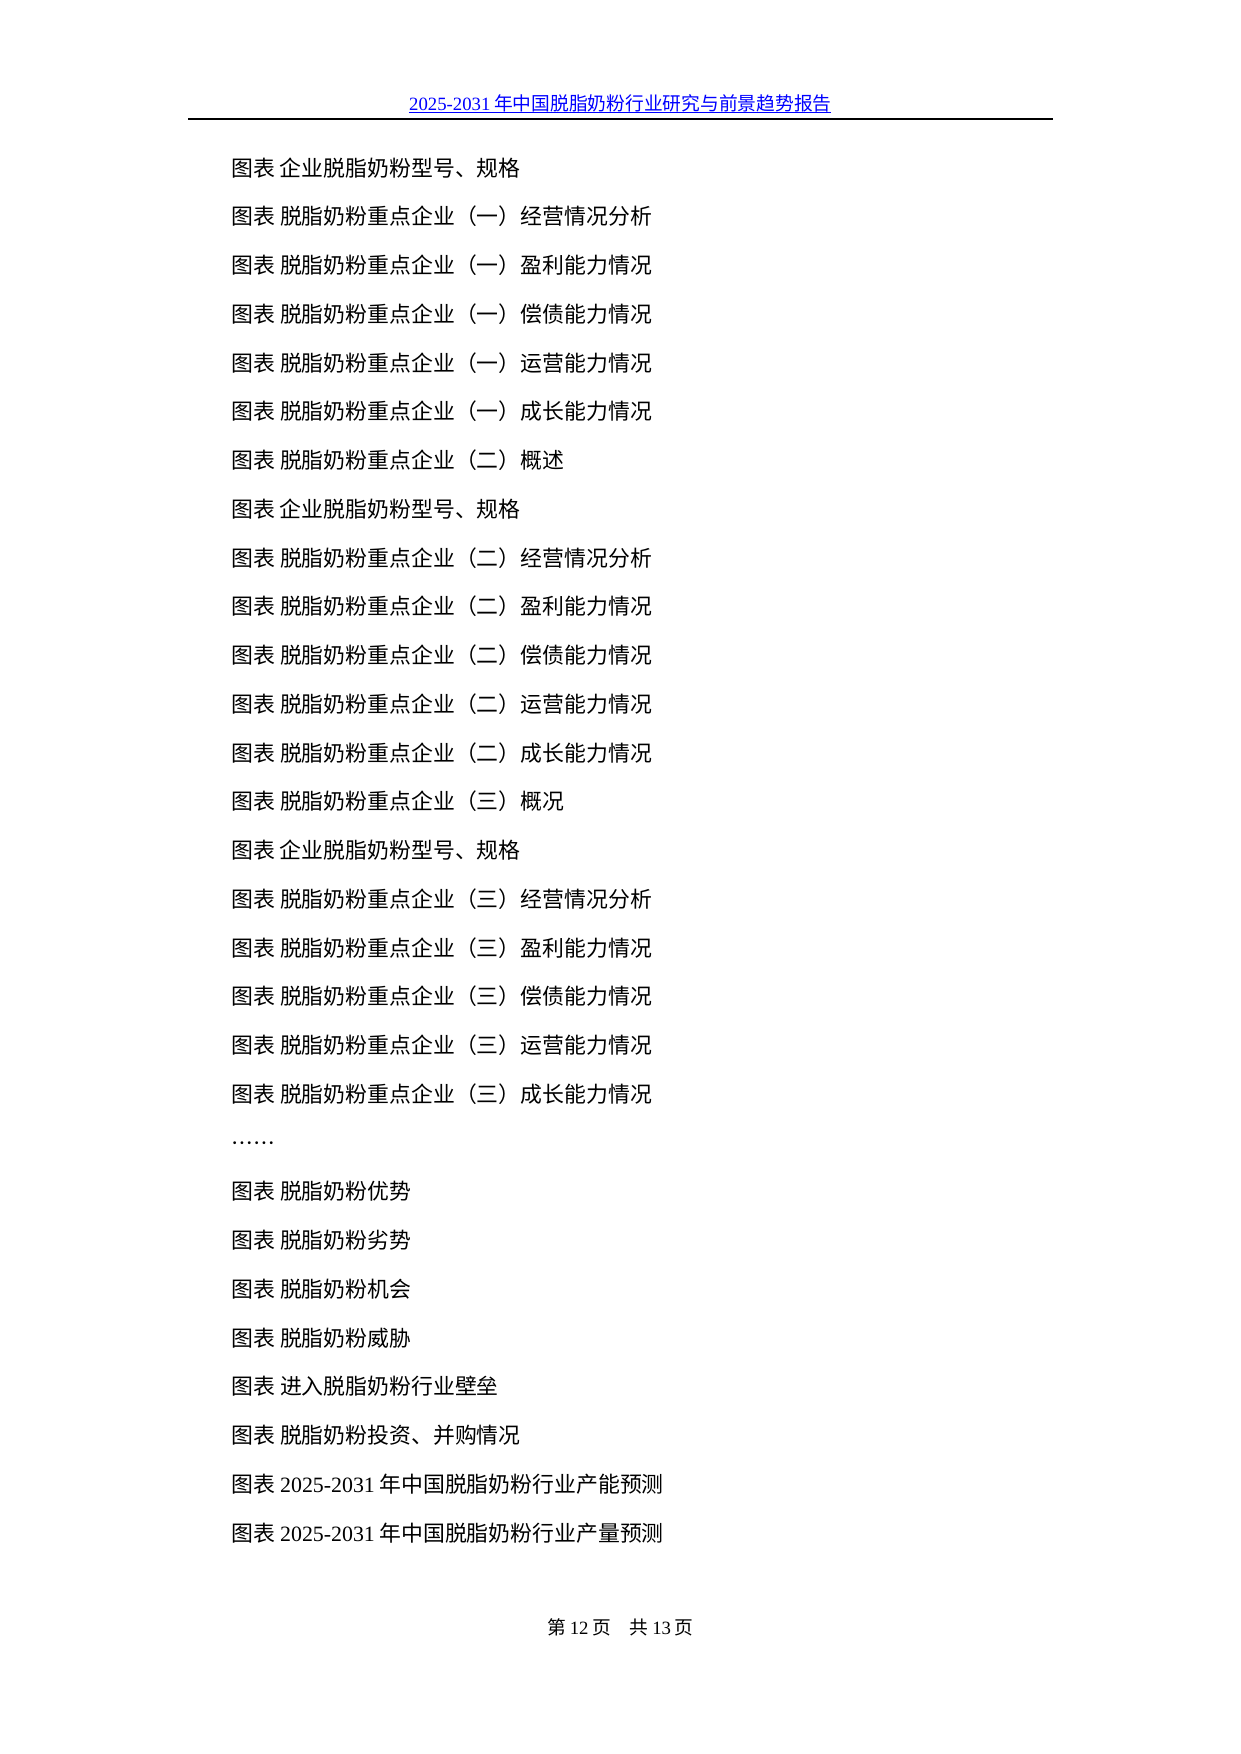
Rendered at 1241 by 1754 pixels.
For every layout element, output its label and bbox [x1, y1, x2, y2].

text [187, 150, 1053, 1548]
